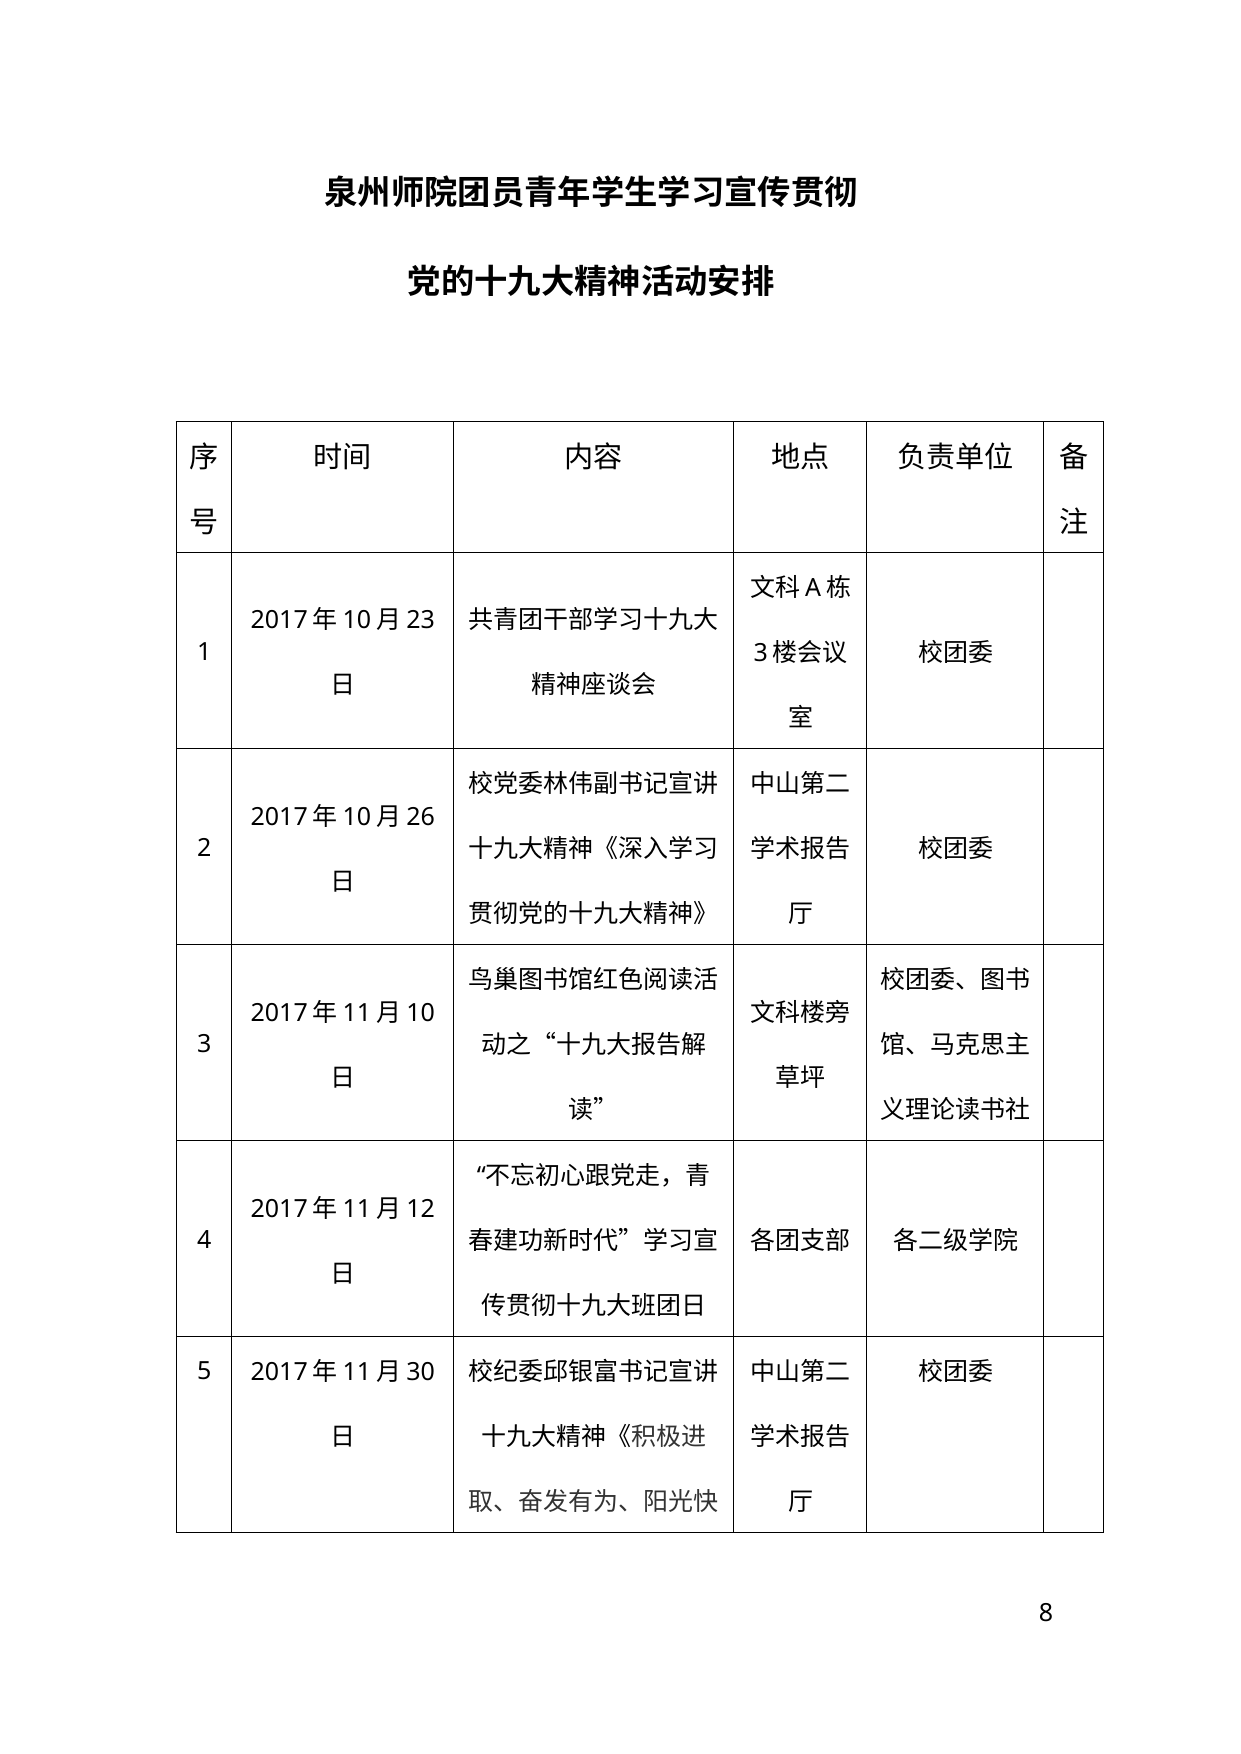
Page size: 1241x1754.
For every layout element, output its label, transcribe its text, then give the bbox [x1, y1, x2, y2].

text 党的十九大精神活动安排 [187, 247, 994, 312]
table_cell 校党委林伟副书记宣讲十九大精神《深入学习贯彻党的十九大精神》 [454, 749, 733, 944]
table_cell [1044, 1337, 1103, 1532]
table_cell 文科楼旁草坪 [734, 945, 866, 1140]
table_cell 2017年11月10日 [232, 945, 453, 1140]
table_cell “不忘初心跟党走，青春建功新时代”学习宣传贯彻十九大班团日 [454, 1141, 733, 1336]
table_cell 校团委 [867, 749, 1043, 944]
table_cell 中山第二学术报告厅 [734, 749, 866, 944]
table_cell [1044, 1141, 1103, 1336]
table_cell 文科A栋3楼会议室 [734, 553, 866, 748]
table_cell 校团委、图书馆、马克思主义理论读书社 [867, 945, 1043, 1140]
table_cell 校团委 [867, 1337, 1043, 1532]
table_header 序号 [177, 422, 231, 552]
table_cell 1 [177, 553, 231, 748]
text 泉州师院团员青年学生学习宣传贯彻 [187, 157, 994, 222]
table_cell 2017年10月26日 [232, 749, 453, 944]
table_header 备注 [1044, 422, 1103, 552]
table_cell 校团委 [867, 553, 1043, 748]
table_cell 3 [177, 945, 231, 1140]
table_cell 各二级学院 [867, 1141, 1043, 1336]
table_cell 2017年10月23日 [232, 553, 453, 748]
table_header 时间 [232, 422, 453, 552]
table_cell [454, 1337, 733, 1532]
table_cell 鸟巢图书馆红色阅读活动之“十九大报告解读” [454, 945, 733, 1140]
table_cell 2 [177, 749, 231, 944]
table_header 内容 [454, 422, 733, 552]
table_cell [1044, 945, 1103, 1140]
table_cell [1044, 553, 1103, 748]
table_header 负责单位 [867, 422, 1043, 552]
table_cell 各团支部 [734, 1141, 866, 1336]
table_cell 2017年11月30日 [232, 1337, 453, 1532]
table_cell 5 [177, 1337, 231, 1532]
table_cell [1044, 749, 1103, 944]
table_cell 中山第二学术报告厅 [734, 1337, 866, 1532]
table_header 地点 [734, 422, 866, 552]
table_cell 4 [177, 1141, 231, 1336]
table_cell 共青团干部学习十九大精神座谈会 [454, 553, 733, 748]
table_cell 2017年11月12日 [232, 1141, 453, 1336]
